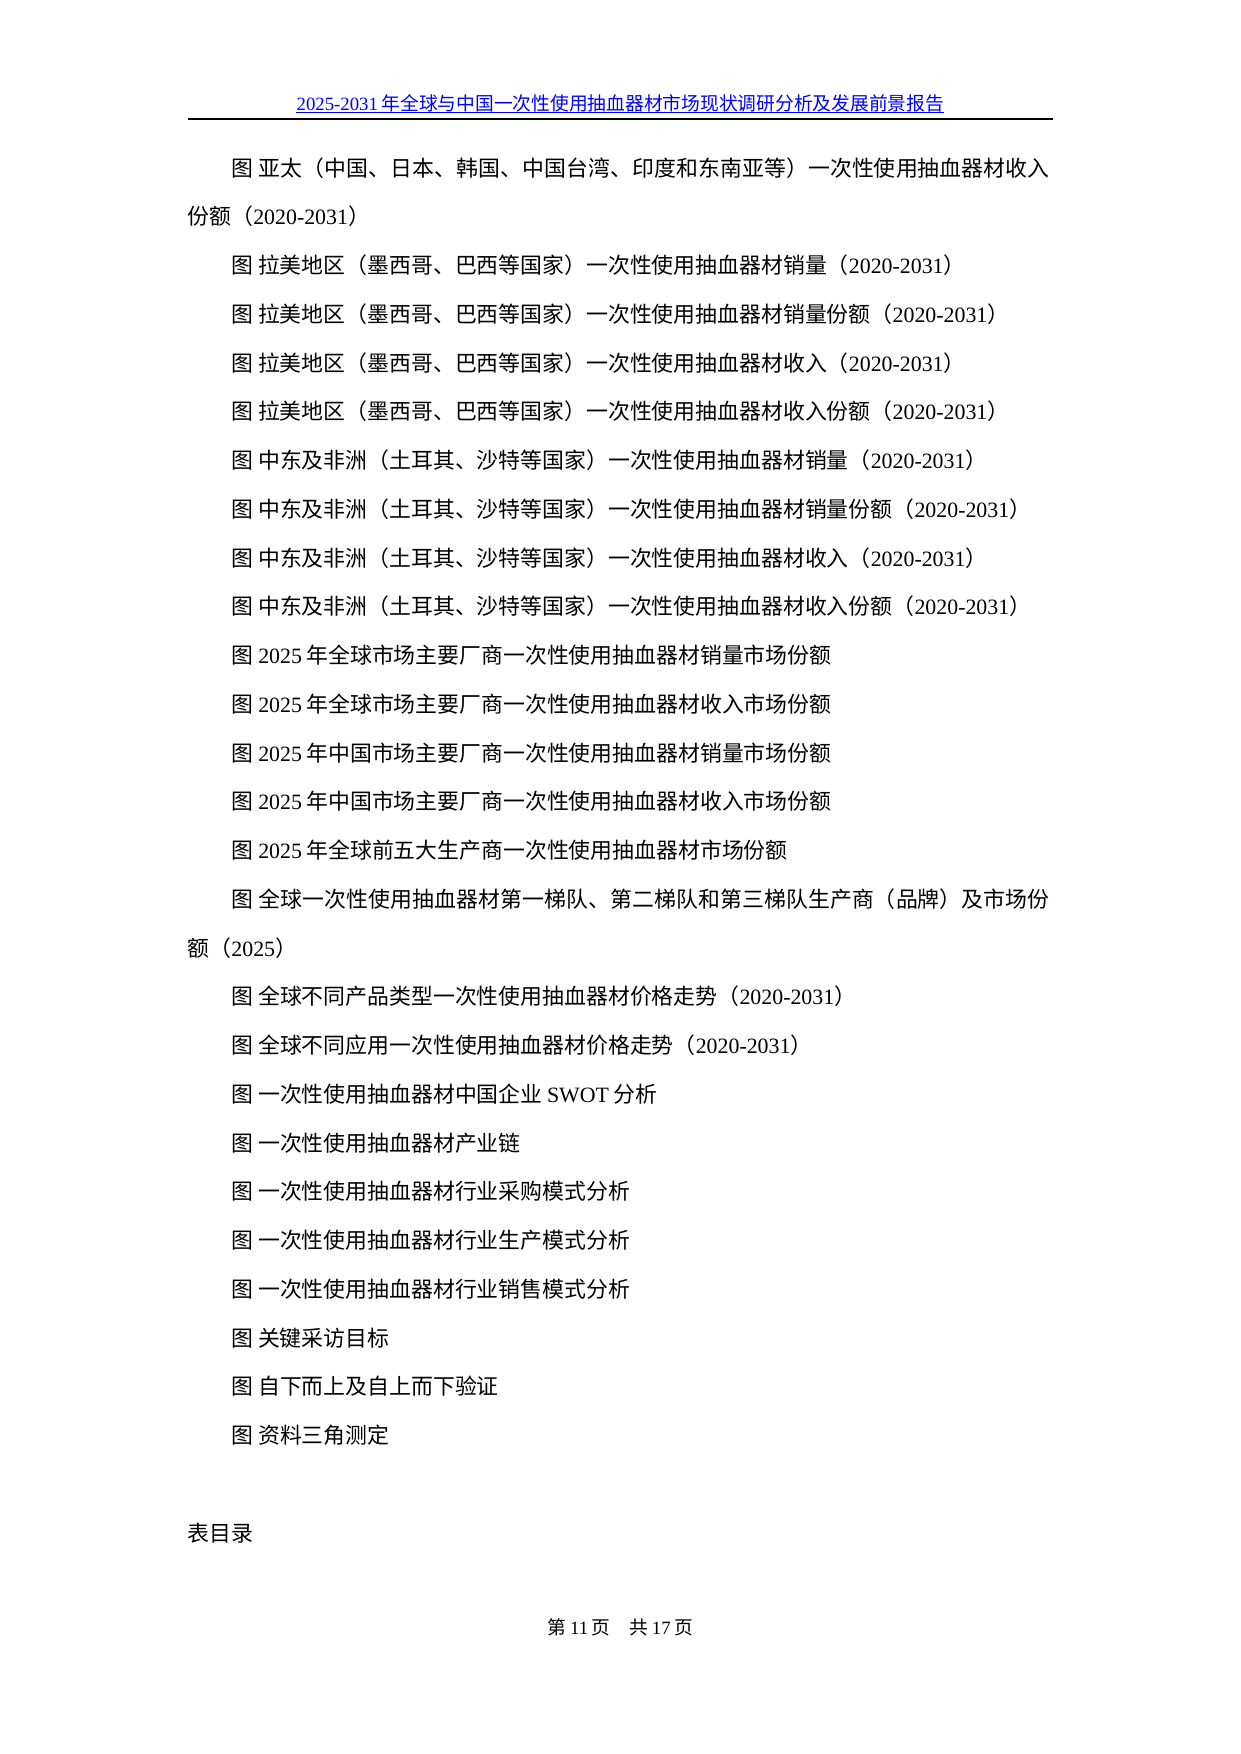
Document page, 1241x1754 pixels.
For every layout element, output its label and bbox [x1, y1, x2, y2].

text [187, 150, 1053, 1548]
